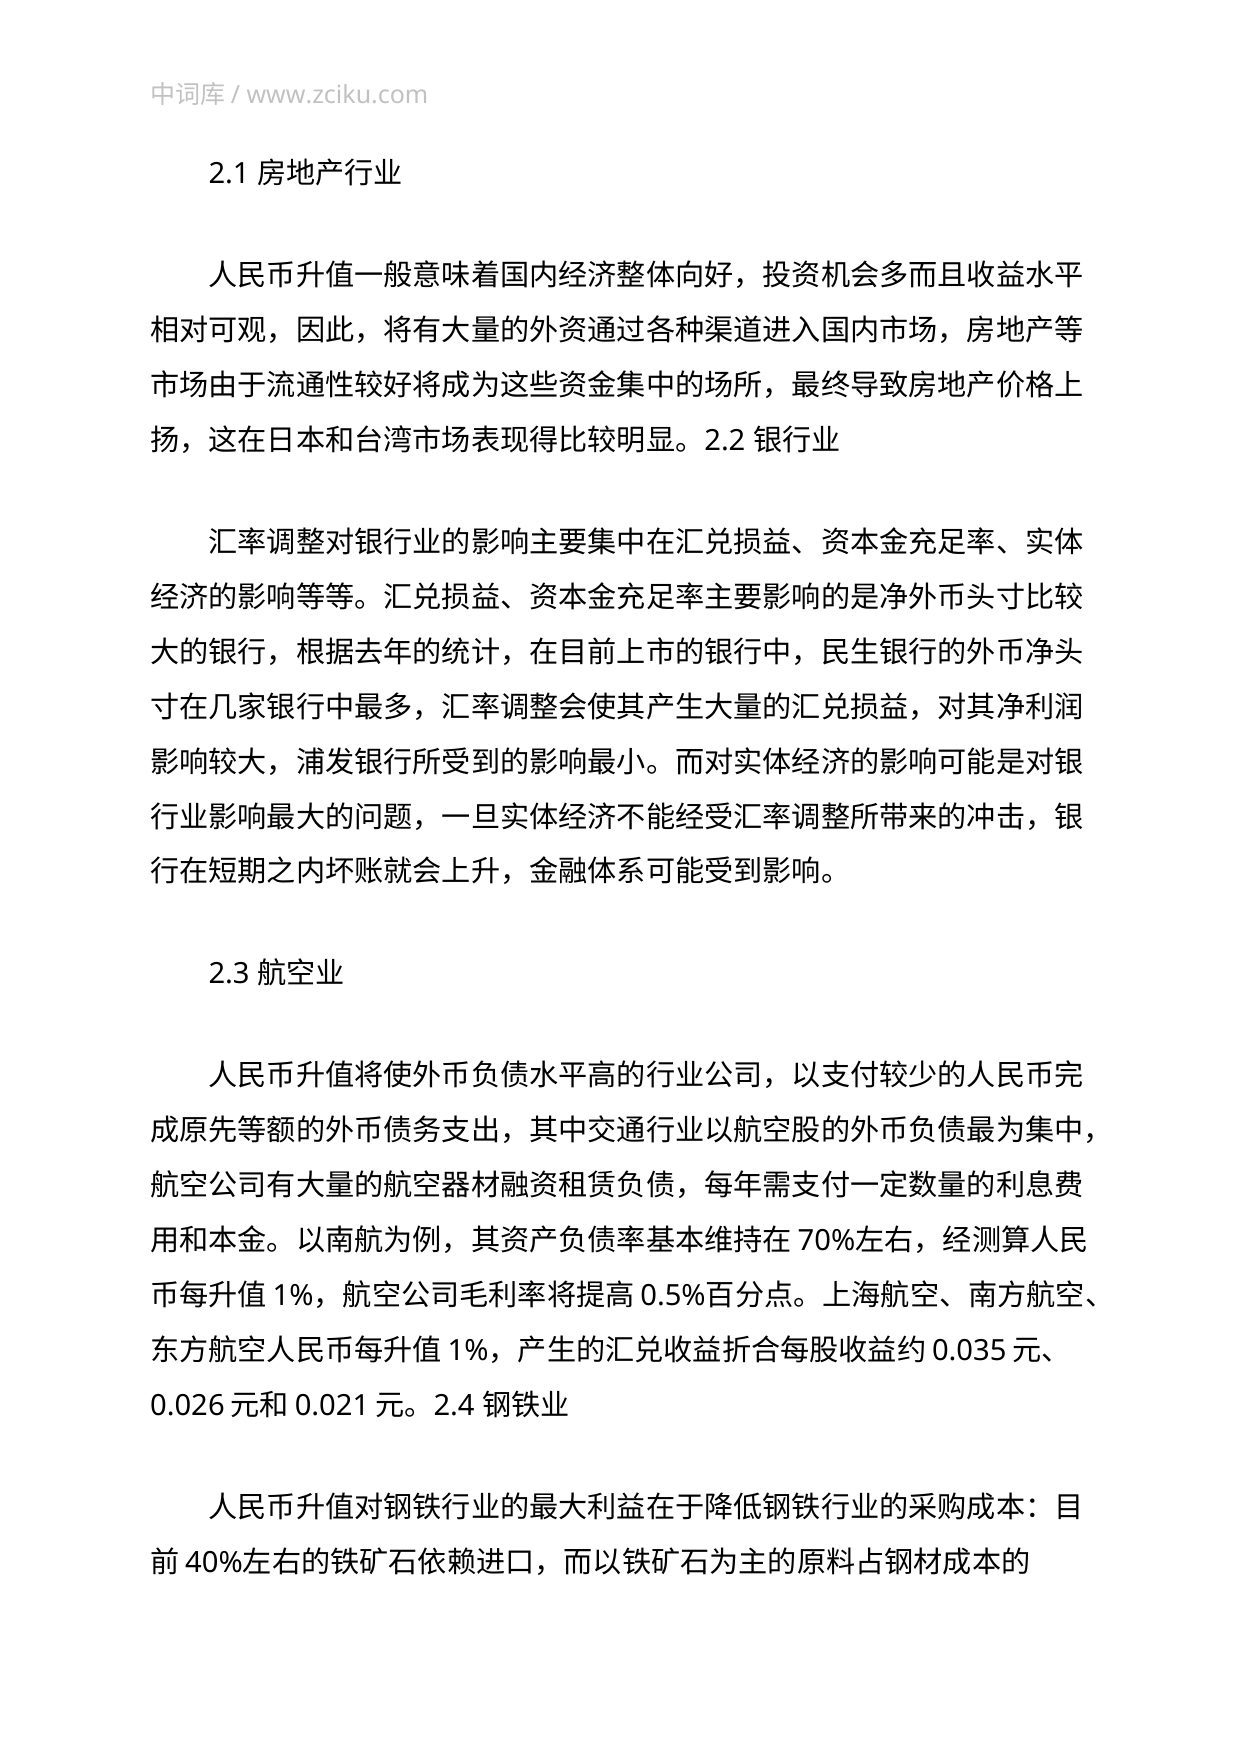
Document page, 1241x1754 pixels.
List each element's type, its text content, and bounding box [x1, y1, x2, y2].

text 2.3 航空业 [150, 950, 1090, 992]
text 人民币升值将使外币负债水平高的行业公司，以支付较少的人民币完成原先等额的外币债务支出，其中交通行业以航空股的外币负债最为集中，航空公司有大量的航空器材融资租赁负债，每年需支付一定数量的利息费用和本金。以南航为例，其资产负债率基本维持在70%左右，经测算人民币每升值1%，航空公司毛利率将提高0.5%百分点。上海航空、南方航空、东方航空人民币每升值1%，产生的汇兑收益折合每股收益约0.035元、0.026元和0.021元。2.4 钢铁业 [150, 1052, 1090, 1424]
text 2.1 房地产行业 [150, 150, 1090, 192]
text 汇率调整对银行业的影响主要集中在汇兑损益、资本金充足率、实体经济的影响等等。汇兑损益、资本金充足率主要影响的是净外币头寸比较大的银行，根据去年的统计，在目前上市的银行中，民生银行的外币净头寸在几家银行中最多，汇率调整会使其产生大量的汇兑损益，对其净利润影响较大，浦发银行所受到的影响最小。而对实体经济的影响可能是对银行业影响最大的问题，一旦实体经济不能经受汇率调整所带来的冲击，银行在短期之内坏账就会上升，金融体系可能受到影响。 [150, 519, 1090, 890]
text 人民币升值一般意味着国内经济整体向好，投资机会多而且收益水平相对可观，因此，将有大量的外资通过各种渠道进入国内市场，房地产等市场由于流通性较好将成为这些资金集中的场所，最终导致房地产价格上扬，这在日本和台湾市场表现得比较明显。2.2 银行业 [150, 252, 1090, 459]
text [150, 1483, 1090, 1581]
